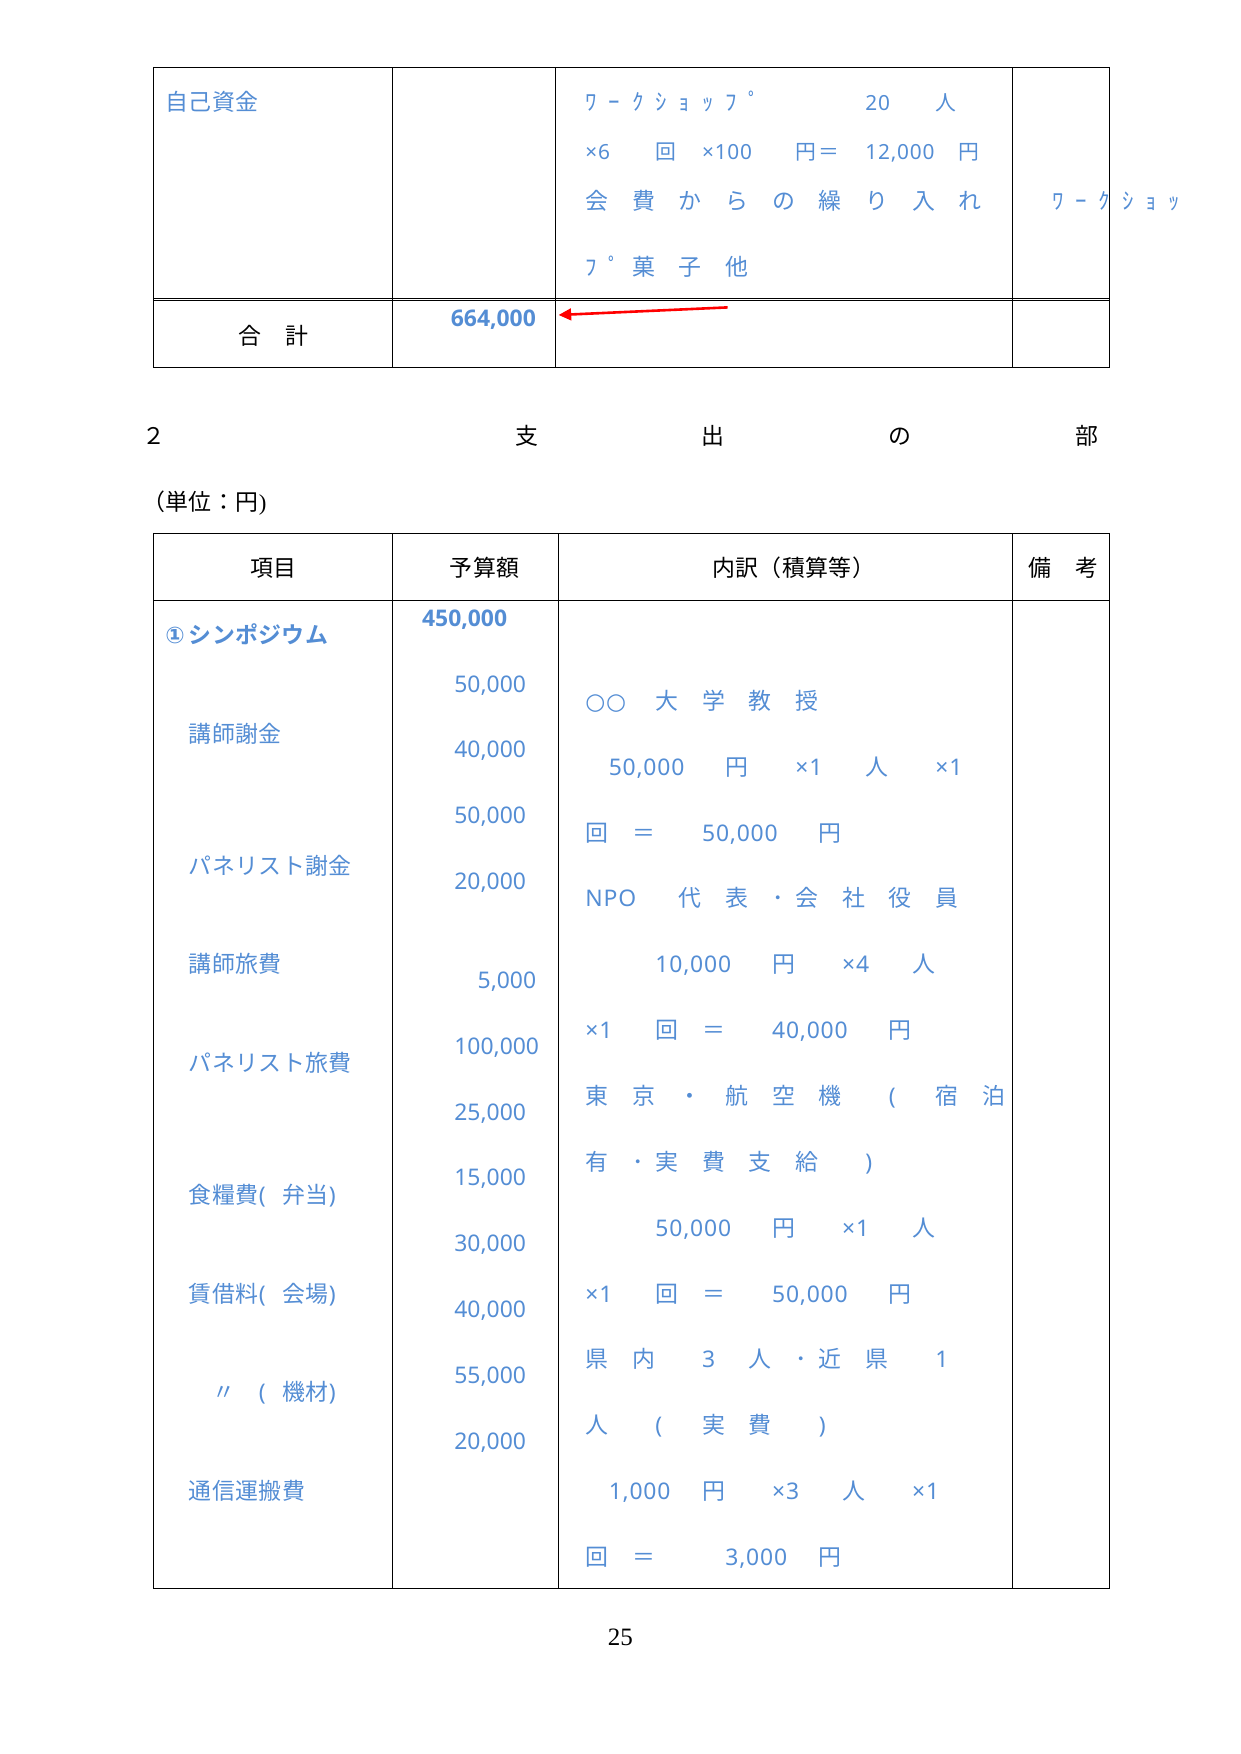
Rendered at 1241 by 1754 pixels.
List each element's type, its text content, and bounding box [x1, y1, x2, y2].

table_cell 664,000 [393, 301, 555, 367]
table_cell 合 計 [154, 301, 392, 367]
table_cell [1013, 301, 1109, 367]
table_cell 県補助金 入場料 参加料 自己資金 [154, 68, 392, 298]
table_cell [393, 601, 558, 1588]
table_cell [154, 601, 392, 1588]
table_cell [556, 301, 1012, 367]
table_header 備 考 [1013, 534, 1109, 600]
table_header 予算額 [393, 534, 558, 600]
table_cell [393, 68, 555, 298]
table_cell [1013, 68, 1109, 298]
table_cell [559, 601, 1012, 1588]
table_header 内訳（積算等） [559, 534, 1012, 600]
text ２ 支出の部 （単位：円) [142, 401, 1098, 533]
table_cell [556, 68, 1012, 298]
table_header 項目 [154, 534, 392, 600]
table_cell [1013, 601, 1109, 1588]
